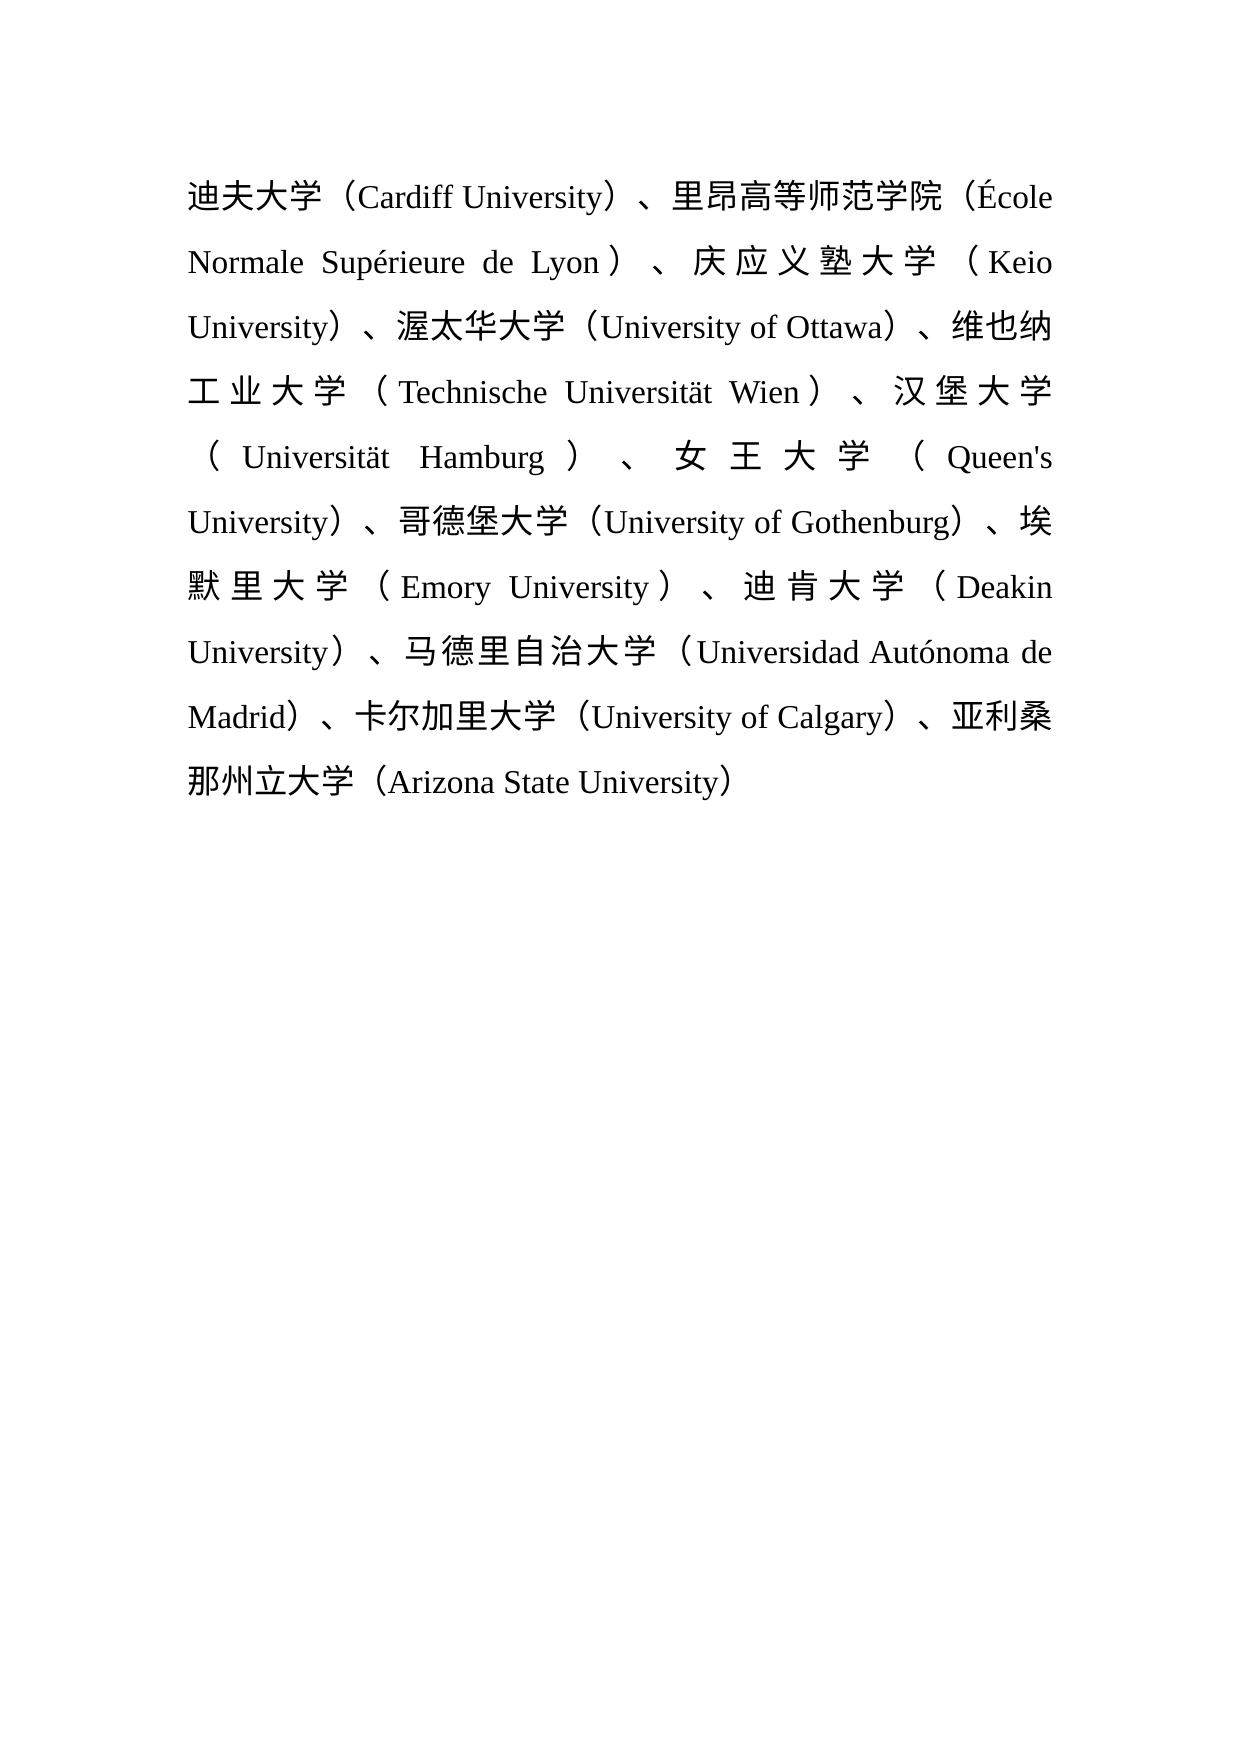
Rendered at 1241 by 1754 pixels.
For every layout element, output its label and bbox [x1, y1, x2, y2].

text [187, 162, 1053, 812]
